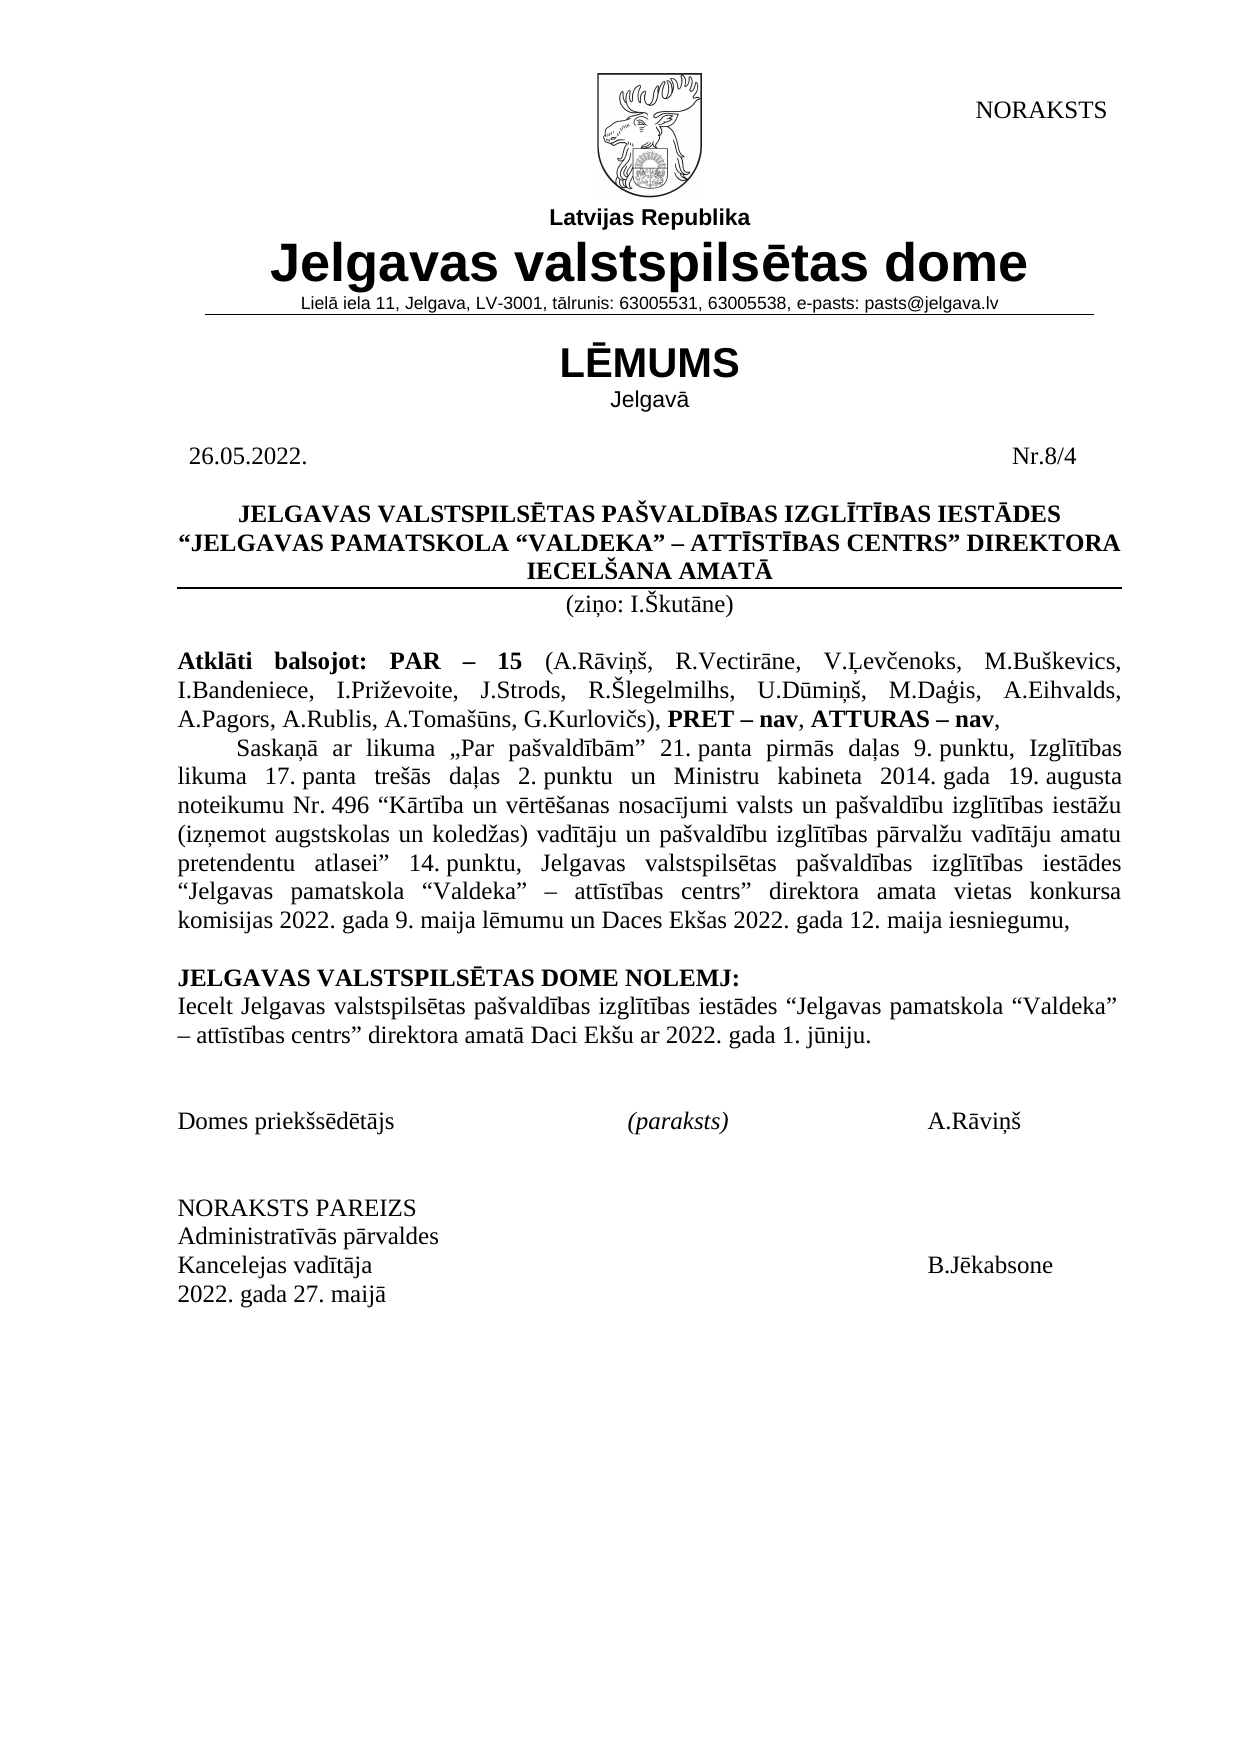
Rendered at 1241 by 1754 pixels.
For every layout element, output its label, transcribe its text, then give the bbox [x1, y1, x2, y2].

text 2022. gada 27. maijā [177, 1279, 1122, 1308]
text (ziņo: I.Škutāne) [177, 589, 1122, 618]
text Iecelt Jelgavas valstspilsētas pašvaldības izglītības iestādes “Jelgavas pamatskola “Valdeka” – attīstības centrs” direktora amatā Daci Ekšu ar 2022. gada 1. jūniju. [177, 991, 1117, 1049]
picture [597, 73, 702, 198]
text JELGAVAS VALSTSPILSĒTAS DOME NOLEMJ: [177, 963, 1122, 991]
text Administratīvās pārvaldes [177, 1221, 1122, 1250]
text Saskaņā ar likuma „Par pašvaldībām” 21. panta pirmās daļas 9. punktu, Izglītības likuma 17. panta trešās daļas 2. punktu un Ministru kabineta 2014. gada 19. augusta noteikumu Nr. 496 “Kārtība un vērtēšanas nosacījumi valsts un pašvaldību izglītības iestāžu (izņemot augstskolas un koledžas) vadītāju un pašvaldību izglītības pārvalžu vadītāju amatu pretendentu atlasei” 14. punktu, Jelgavas valstspilsētas pašvaldības izglītības iestādes “Jelgavas pamatskola “Valdeka” – attīstības centrs” direktora amata vietas konkursa komisijas 2022. gada 9. maija lēmumu un Daces Ekšas 2022. gada 12. maija iesniegumu, [177, 733, 1122, 934]
subtitle JELGAVAS VALSTSPILSĒTAS PAŠVALDĪBAS IZGLĪTĪBAS IESTĀDES “JELGAVAS PAMATSKOLA “VALDEKA” – ATTĪSTĪBAS CENTRS” DIREKTORA IECELŠANA AMATĀ [177, 499, 1122, 587]
text Kancelejas vadītāja B.Jēkabsone [177, 1250, 1122, 1279]
text Atklāti balsojot: PAR – 15 (A.Rāviņš, R.Vectirāne, V.Ļevčenoks, M.Buškevics, I.Bandeniece, I.Priževoite, J.Strods, R.Šlegelmilhs, U.Dūmiņš, M.Daģis, A.Eihvalds, A.Pagors, A.Rublis, A.Tomašūns, G.Kurlovičs), PRET – nav, ATTURAS – nav, [177, 646, 1122, 733]
table_header 26.05.2022. [177, 441, 1001, 470]
table_header Nr.8/4 [1001, 441, 1089, 470]
text NORAKSTS PAREIZS [177, 1193, 1122, 1221]
text Domes priekšsēdētājs (paraksts) A.Rāviņš [177, 1106, 1122, 1135]
